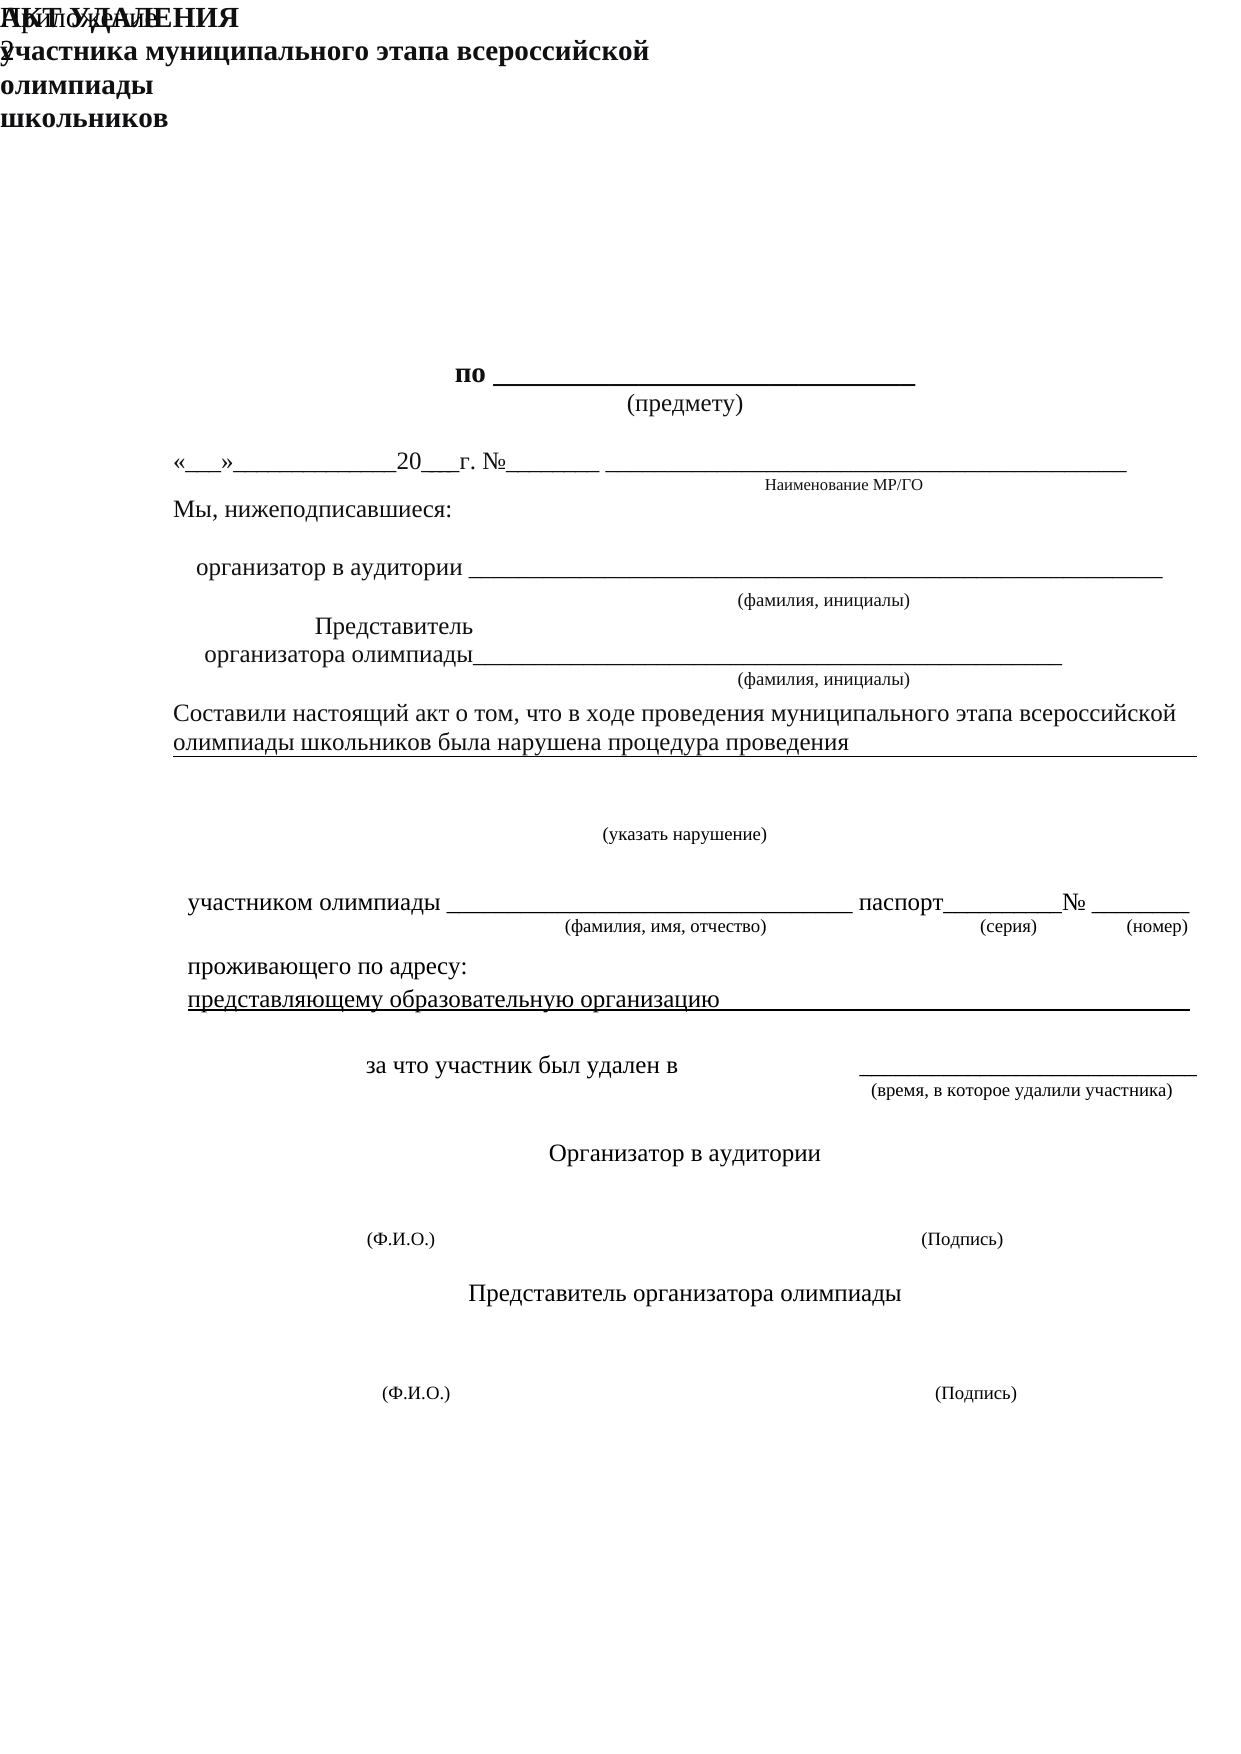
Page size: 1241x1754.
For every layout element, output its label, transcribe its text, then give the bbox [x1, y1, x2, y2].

text « » 20 г. № [173, 446, 1197, 475]
text проживающего по адресу: [173, 951, 1197, 980]
text организатора олимпиады [173, 639, 1197, 668]
text (предмету) [173, 388, 1197, 417]
text (указать нарушение) [173, 823, 1197, 845]
text представляющему образовательную организацию [173, 984, 1197, 1013]
text (фамилия, инициалы) [737, 668, 1197, 690]
text участником олимпиады паспорт № [173, 887, 1197, 915]
text Представитель организатора олимпиады [173, 1278, 1197, 1307]
text за что участник был удален в [173, 1051, 1197, 1079]
text организатор в аудитории [173, 552, 1197, 581]
text (Ф.И.О.) (Подпись) [173, 1228, 1197, 1249]
text Наименование МР/ГО [764, 475, 1197, 494]
text (фамилия, инициалы) [737, 589, 1197, 611]
text (фамилия, имя, отчество) (серия) (номер) [564, 915, 1197, 937]
text по [173, 355, 1197, 388]
text Составили настоящий акт о том, что в ходе проведения муниципального этапа всероссийской олимпиады школьников была нарушена процедура проведения [173, 698, 1197, 756]
text Мы, нижеподписавшиеся: [173, 494, 1197, 523]
text Организатор в аудитории [173, 1138, 1197, 1167]
text (время, в которое удалили участника) [871, 1079, 1197, 1101]
text Представитель [314, 611, 1197, 639]
